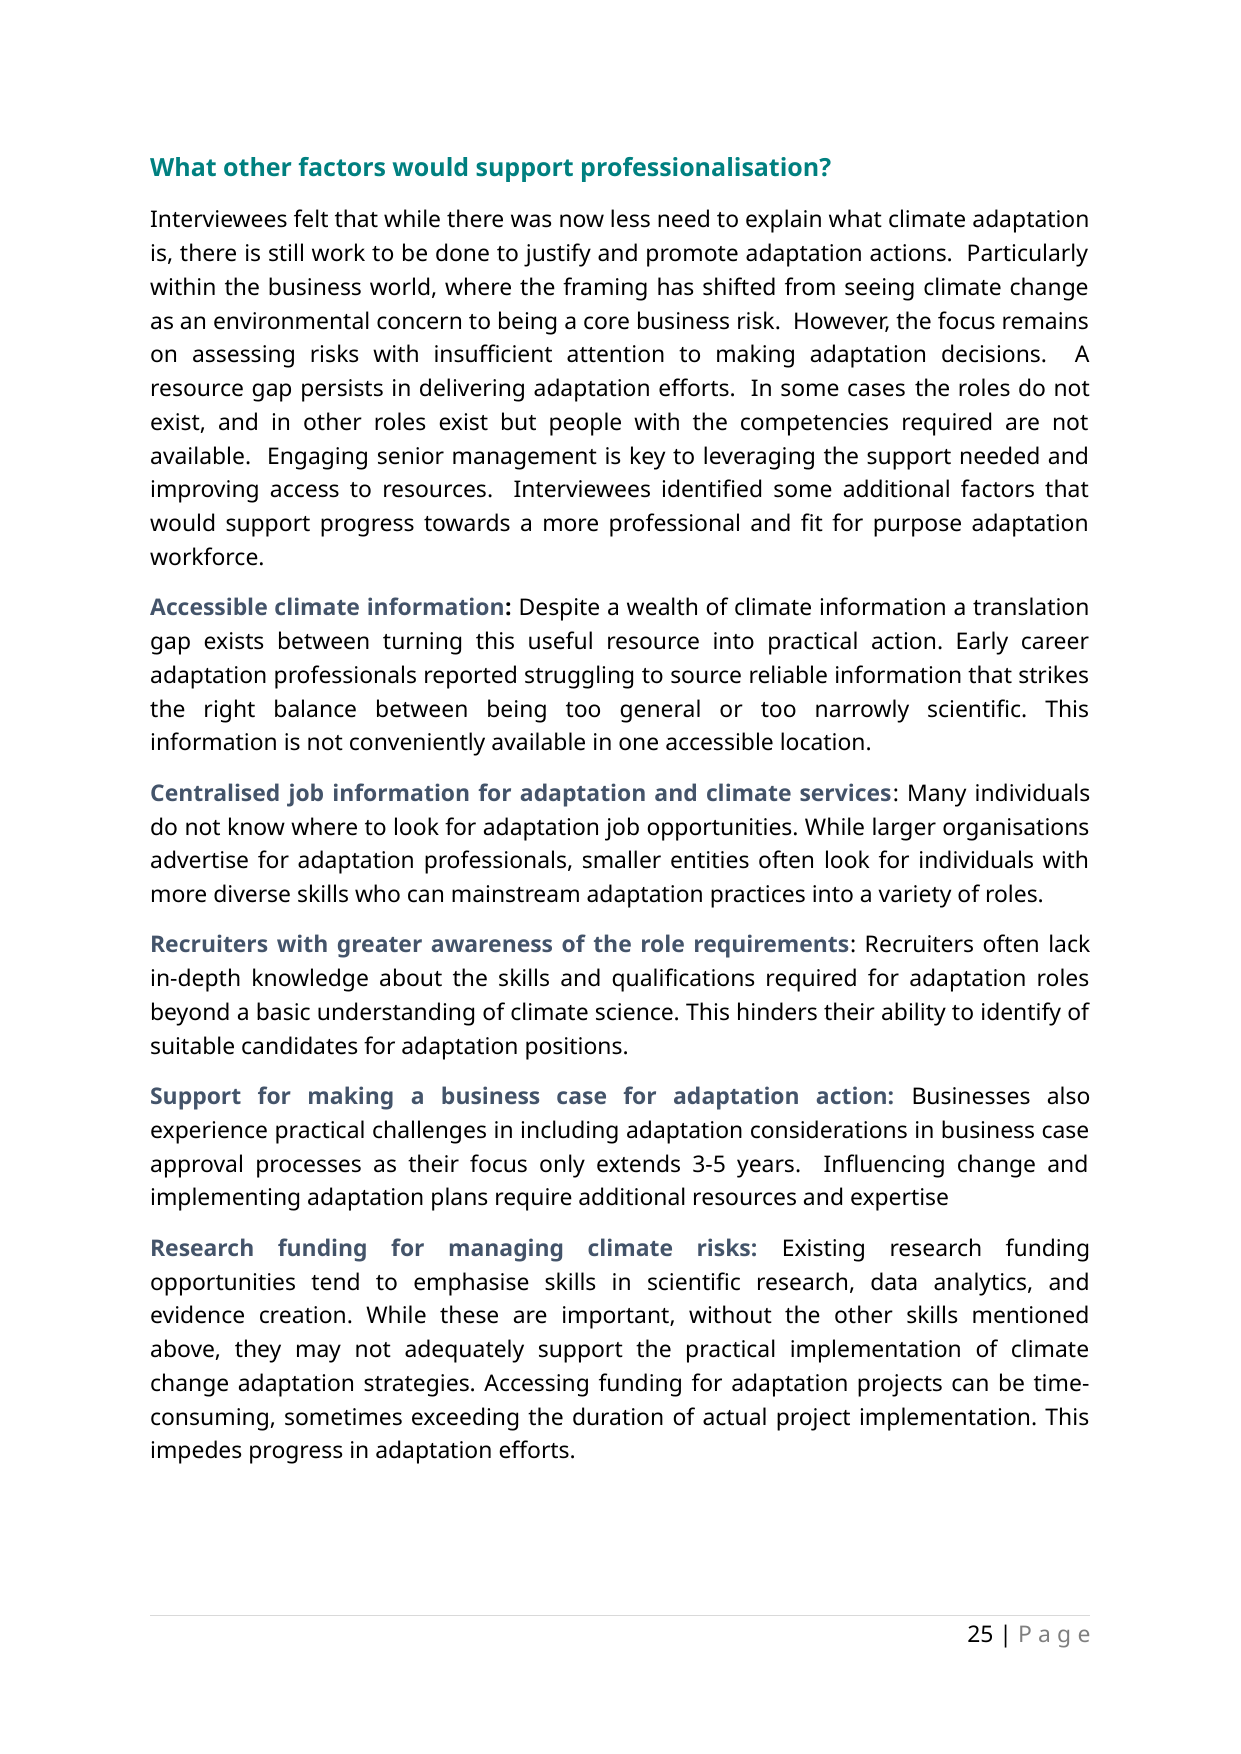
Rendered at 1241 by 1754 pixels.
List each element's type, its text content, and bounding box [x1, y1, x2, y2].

text Interviewees felt that while there was now less need to explain what climate adaptation is, there is still work to be done to justify and promote adaptation actions. Particularly within the business world, where the framing has shifted from seeing climate change as an environmental concern to being a core business risk. However, the focus remains on assessing risks with insufficient attention to making adaptation decisions. A resource gap persists in delivering adaptation efforts. In some cases the roles do not exist, and in other roles exist but people with the competencies required are not available. Engaging senior management is key to leveraging the support needed and improving access to resources. Interviewees identified some additional factors that would support progress towards a more professional and fit for purpose adaptation workforce. [150, 203, 1090, 572]
text Recruiters with greater awareness of the role requirements: Recruiters often lack in-depth knowledge about the skills and qualifications required for adaptation roles beyond a basic understanding of climate science. This hinders their ability to identify of suitable candidates for adaptation positions. [150, 928, 1090, 1061]
text Support for making a business case for adaptation action: Businesses also experience practical challenges in including adaptation considerations in business case approval processes as their focus only extends 3-5 years. Influencing change and implementing adaptation plans require additional resources and expertise [150, 1080, 1090, 1213]
text Centralised job information for adaptation and climate services: Many individuals do not know where to look for adaptation job opportunities. While larger organisations advertise for adaptation professionals, smaller entities often look for individuals with more diverse skills who can mainstream adaptation practices into a variety of roles. [150, 777, 1090, 909]
subtitle What other factors would support professionalisation? [150, 150, 1090, 184]
text Accessible climate information: Despite a wealth of climate information a translation gap exists between turning this useful resource into practical action. Early career adaptation professionals reported struggling to source reliable information that strikes the right balance between being too general or too narrowly scientific. This information is not conveniently available in one accessible location. [150, 591, 1090, 758]
text Research funding for managing climate risks: Existing research funding opportunities tend to emphasise skills in scientific research, data analytics, and evidence creation. While these are important, without the other skills mentioned above, they may not adequately support the practical implementation of climate change adaptation strategies. Accessing funding for adaptation projects can be time-consuming, sometimes exceeding the duration of actual project implementation. This impedes progress in adaptation efforts. [150, 1232, 1090, 1466]
